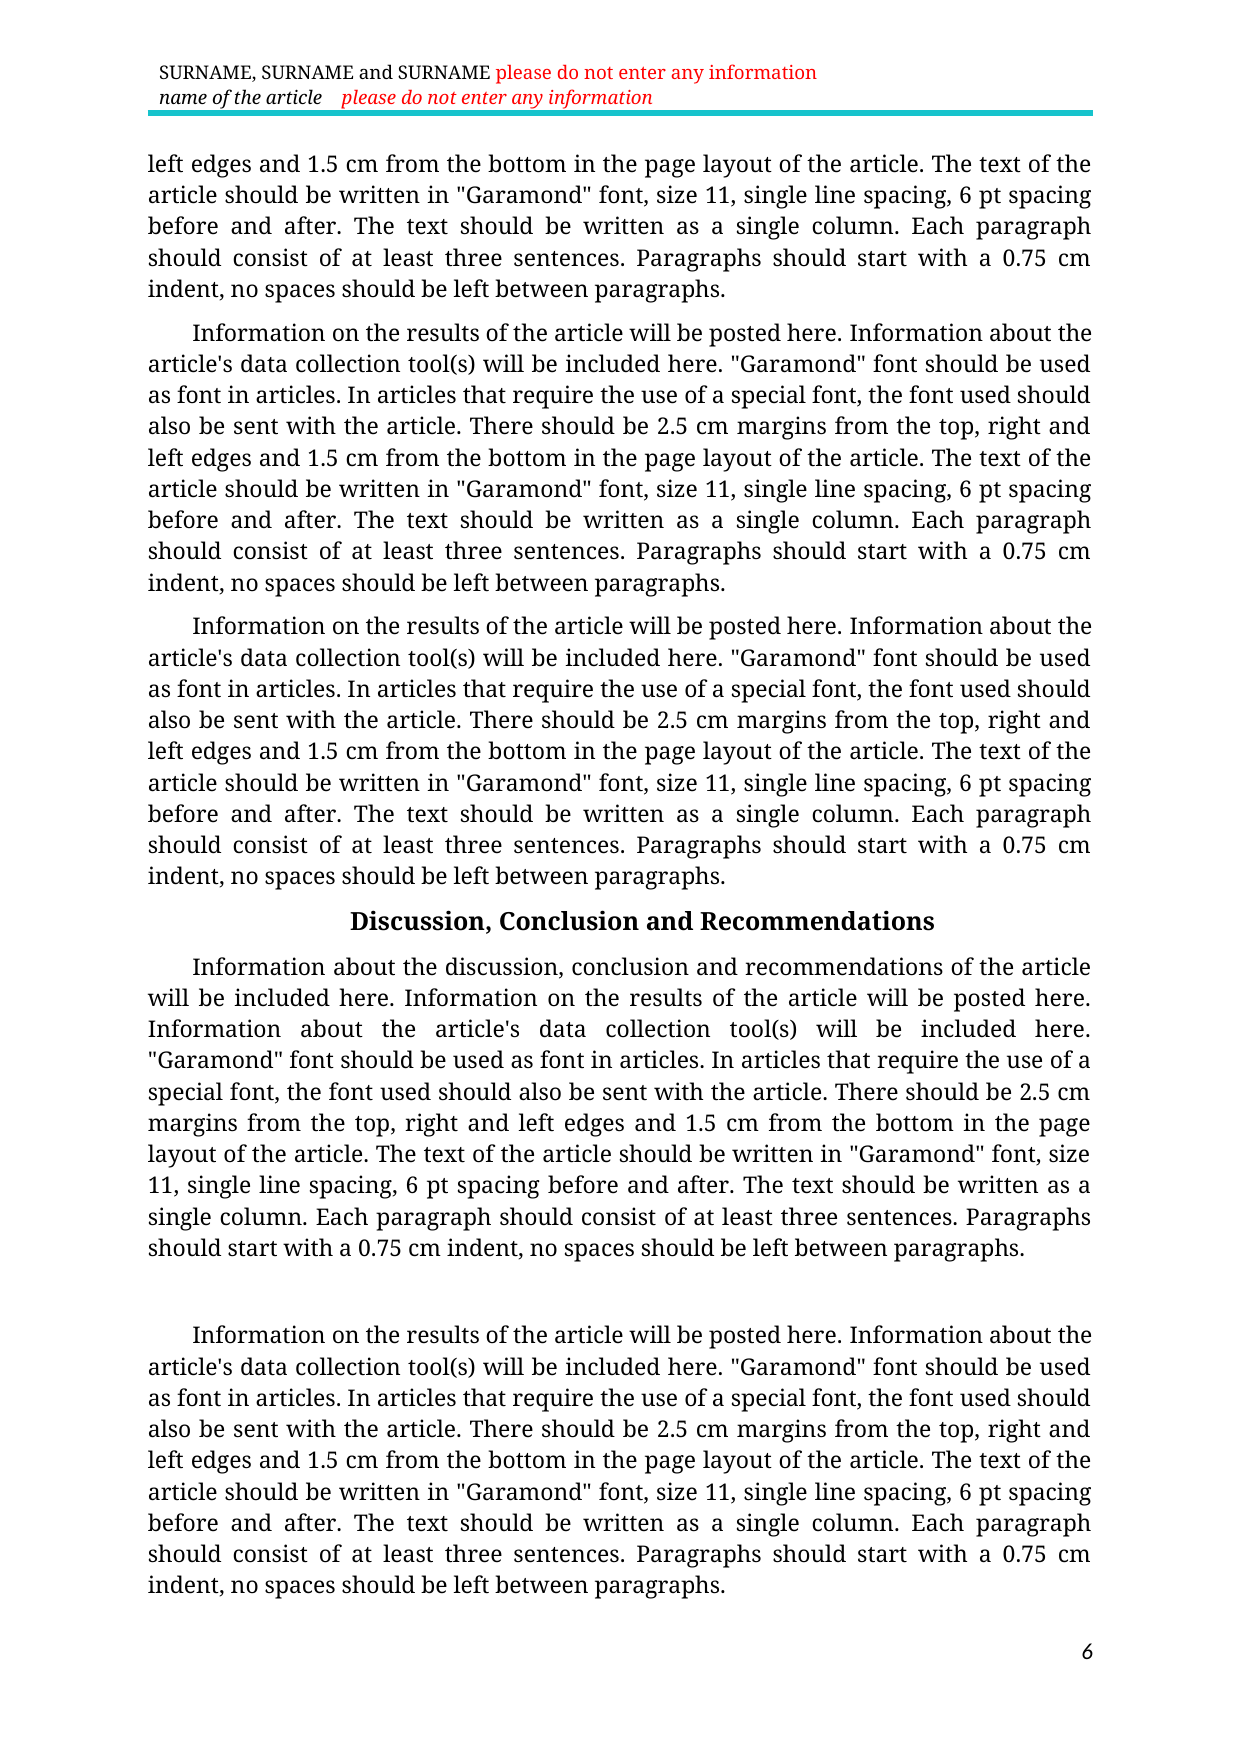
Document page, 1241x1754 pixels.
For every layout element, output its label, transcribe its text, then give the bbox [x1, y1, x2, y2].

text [148, 1319, 1092, 1601]
text Discussion, Conclusion and Recommendations [148, 904, 1092, 938]
text Information about the discussion, conclusion and recommendations of the article will be included here. Information on the results of the article will be posted here. Information about the article's data collection tool(s) will be included here. "Garamond" font should be used as font in articles. In articles that require the use of a special font, the font used should also be sent with the article. There should be 2.5 cm margins from the top, right and left edges and 1.5 cm from the bottom in the page layout of the article. The text of the article should be written in "Garamond" font, size 11, single line spacing, 6 pt spacing before and after. The text should be written as a single column. Each paragraph should consist of at least three sentences. Paragraphs should start with a 0.75 cm indent, no spaces should be left between paragraphs. [148, 951, 1092, 1263]
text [148, 148, 1092, 304]
